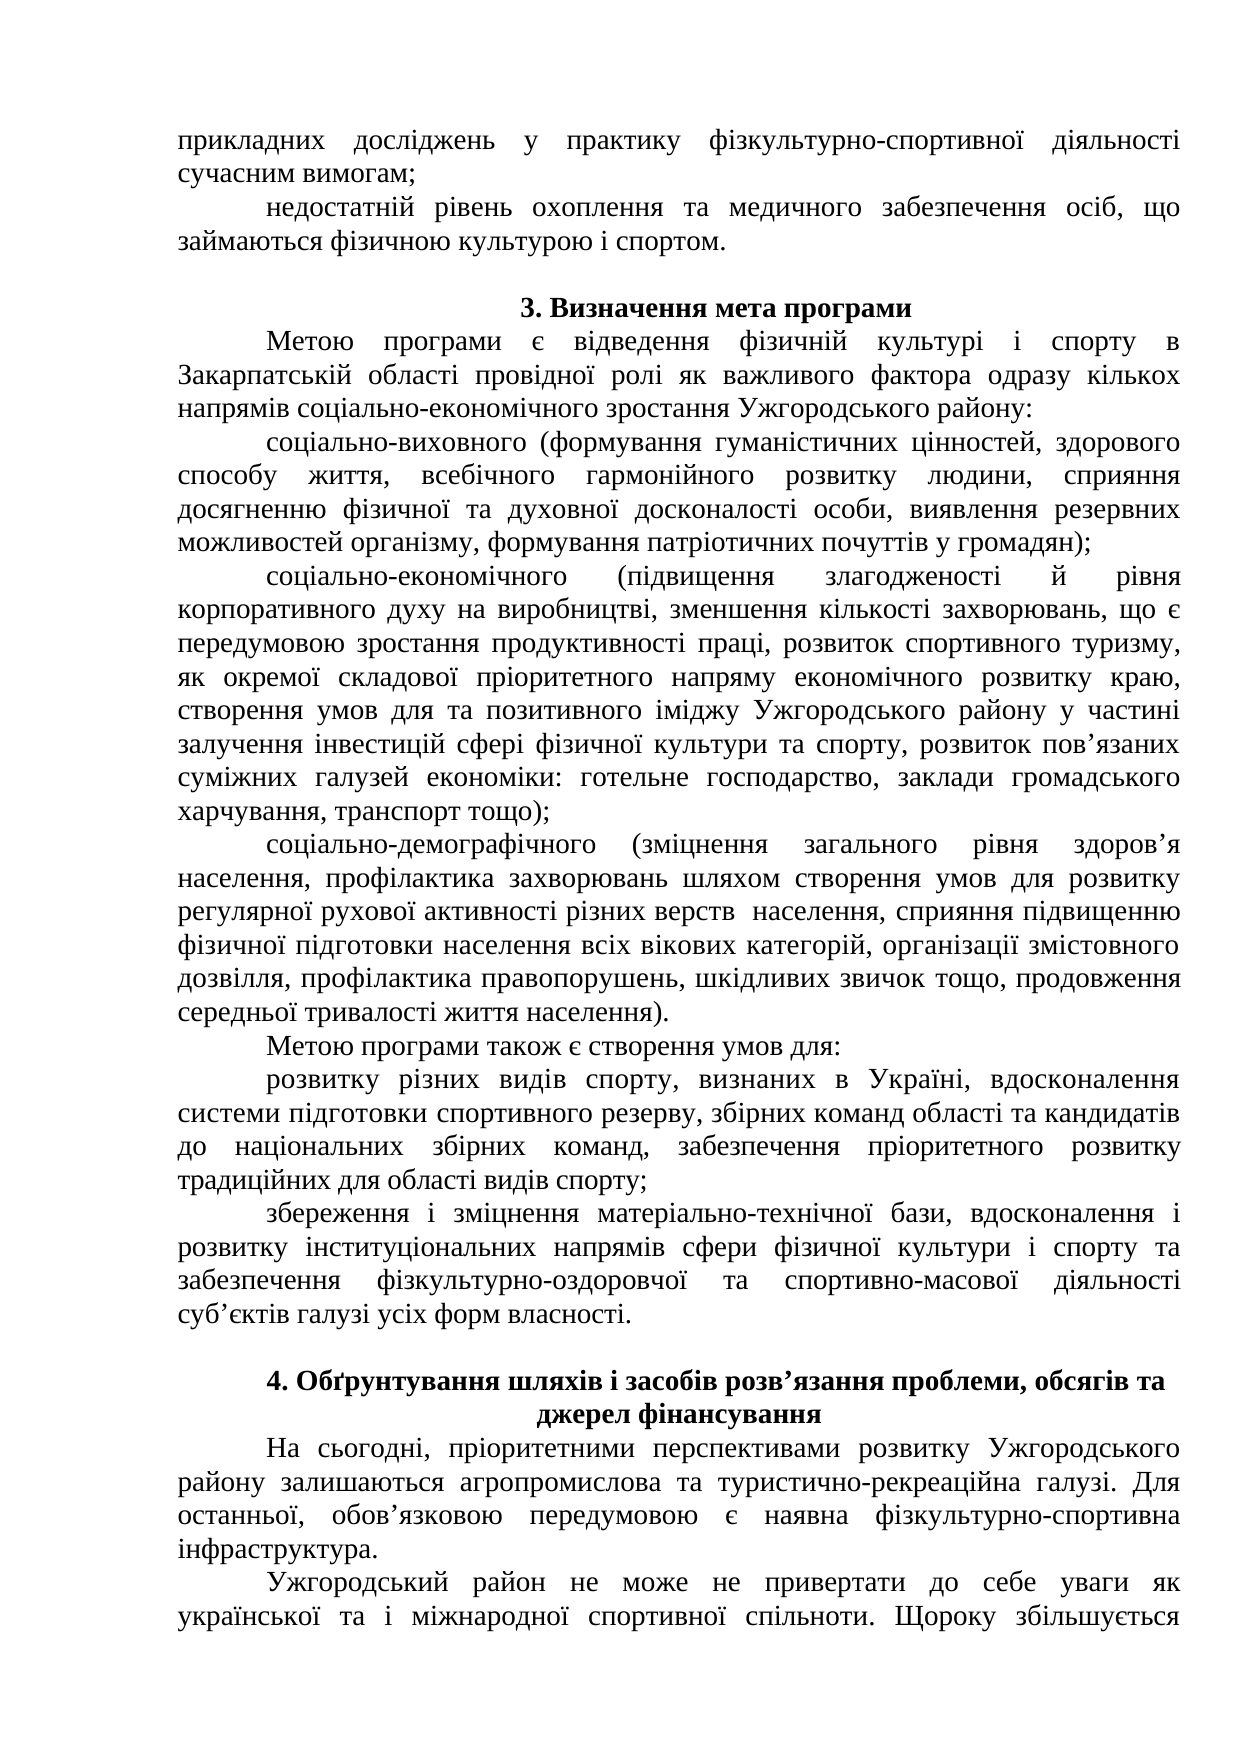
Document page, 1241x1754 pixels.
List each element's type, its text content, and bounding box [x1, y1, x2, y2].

text соціально-демографічного (зміцнення загального рівня здоров’я населення, профілактика захворювань шляхом створення умов для розвитку регулярної рухової активності різних верств населення, сприяння підвищенню фізичної підготовки населення всіх вікових категорій, організації змістовного дозвілля, профілактика правопорушень, шкідливих звичок тощо, продовження середньої тривалості життя населення). [177, 826, 1181, 1028]
text соціально-виховного (формування гуманістичних цінностей, здорового способу життя, всебічного гармонійного розвитку людини, сприяння досягненню фізичної та духовної досконалості особи, виявлення резервних можливостей організму, формування патріотичних почуттів у громадян); [177, 424, 1181, 558]
text соціально-економічного (підвищення злагодженості й рівня корпоративного духу на виробництві, зменшення кількості захворювань, що є передумовою зростання продуктивності праці, розвиток спортивного туризму, як окремої складової пріоритетного напряму економічного розвитку краю, створення умов для та позитивного іміджу Ужгородського району у частині залучення інвестицій сфері фізичної культури та спорту, розвиток пов’язаних суміжних галузей економіки: готельне господарство, заклади громадського харчування, транспорт тощо); [177, 558, 1181, 826]
text недостатній рівень охоплення та медичного забезпечення осіб, що займаються фізичною культурою і спортом. [177, 189, 1181, 256]
text збереження і зміцнення матеріально-технічної бази, вдосконалення і розвитку інституціональних напрямів сфери фізичної культури і спорту та забезпечення фізкультурно-оздоровчої та спортивно-масової діяльності суб’єктів галузі усіх форм власності. [177, 1195, 1181, 1329]
text Метою програми є відведення фізичній культурі і спорту в Закарпатській області провідної ролі як важливого фактора одразу кількох напрямів соціально-економічного зростання Ужгородського району: [177, 323, 1181, 424]
text 3. Визначення мета програми [177, 290, 1181, 323]
text Метою програми також є створення умов для: [177, 1028, 1181, 1061]
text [177, 1564, 1181, 1631]
text 4. Обґрунтування шляхів і засобів розв’язання проблеми, обсягів та джерел фінансування [177, 1363, 1181, 1430]
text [177, 122, 1181, 189]
text На сьогодні, пріоритетними перспективами розвитку Ужгородського району залишаються агропромислова та туристично-рекреаційна галузі. Для останньої, обов’язковою передумовою є наявна фізкультурно-спортивна інфраструктура. [177, 1430, 1181, 1564]
text розвитку різних видів спорту, визнаних в Україні, вдосконалення системи підготовки спортивного резерву, збірних команд області та кандидатів до національних збірних команд, забезпечення пріоритетного розвитку традиційних для області видів спорту; [177, 1061, 1181, 1195]
